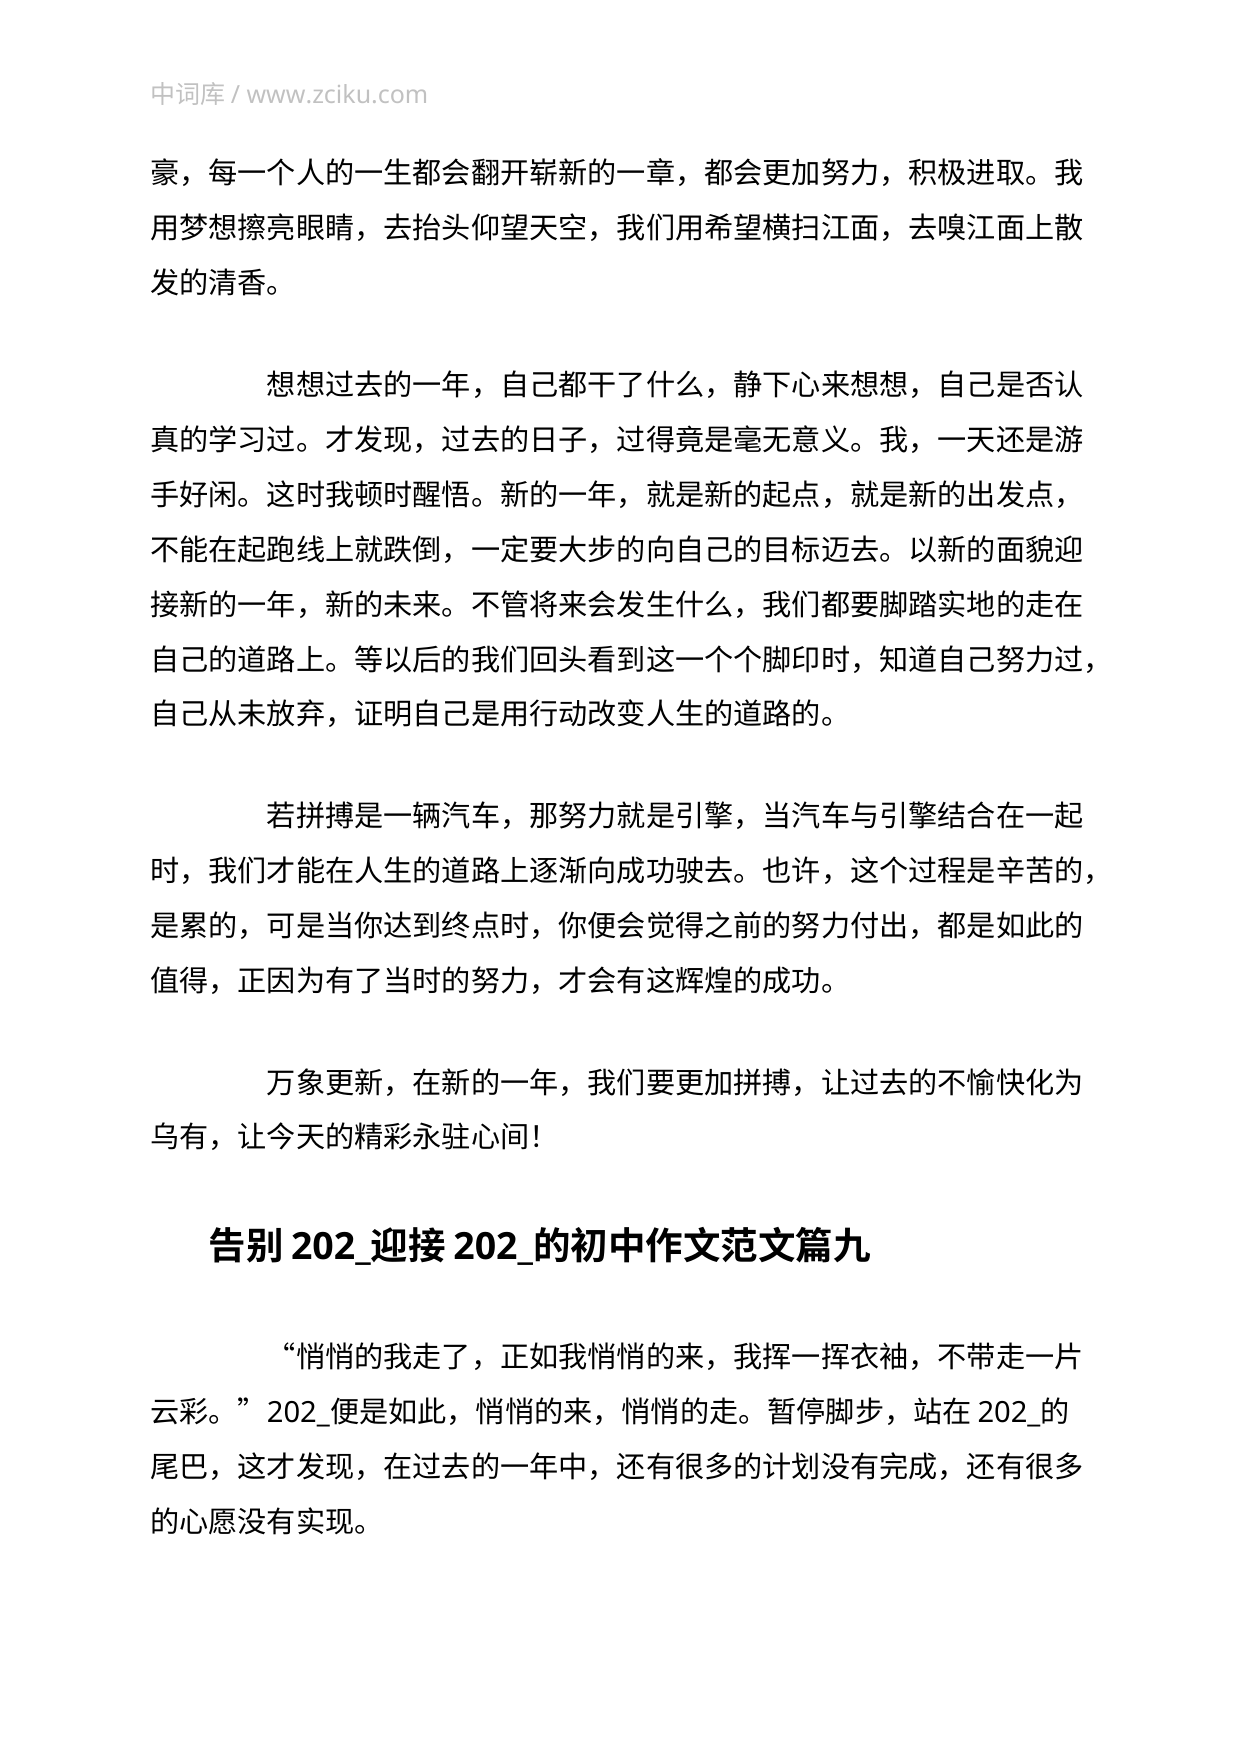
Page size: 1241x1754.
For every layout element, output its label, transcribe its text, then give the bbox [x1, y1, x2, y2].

text “悄悄的我走了，正如我悄悄的来，我挥一挥衣袖，不带走一片云彩。”202_便是如此，悄悄的来，悄悄的走。暂停脚步，站在202_的尾巴，这才发现，在过去的一年中，还有很多的计划没有完成，还有很多的心愿没有实现。 [150, 1333, 1090, 1541]
text 告别202_迎接202_的初中作文范文篇九 [150, 1216, 1090, 1270]
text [150, 150, 1090, 302]
text 万象更新，在新的一年，我们要更加拼搏，让过去的不愉快化为乌有，让今天的精彩永驻心间！ [150, 1059, 1090, 1156]
text 若拼搏是一辆汽车，那努力就是引擎，当汽车与引擎结合在一起时，我们才能在人生的道路上逐渐向成功驶去。也许，这个过程是辛苦的，是累的，可是当你达到终点时，你便会觉得之前的努力付出，都是如此的值得，正因为有了当时的努力，才会有这辉煌的成功。 [150, 793, 1090, 1000]
text 想想过去的一年，自己都干了什么，静下心来想想，自己是否认真的学习过。才发现，过去的日子，过得竟是毫无意义。我，一天还是游手好闲。这时我顿时醒悟。新的一年，就是新的起点，就是新的出发点，不能在起跑线上就跌倒，一定要大步的向自己的目标迈去。以新的面貌迎接新的一年，新的未来。不管将来会发生什么，我们都要脚踏实地的走在自己的道路上。等以后的我们回头看到这一个个脚印时，知道自己努力过，自己从未放弃，证明自己是用行动改变人生的道路的。 [150, 362, 1090, 733]
